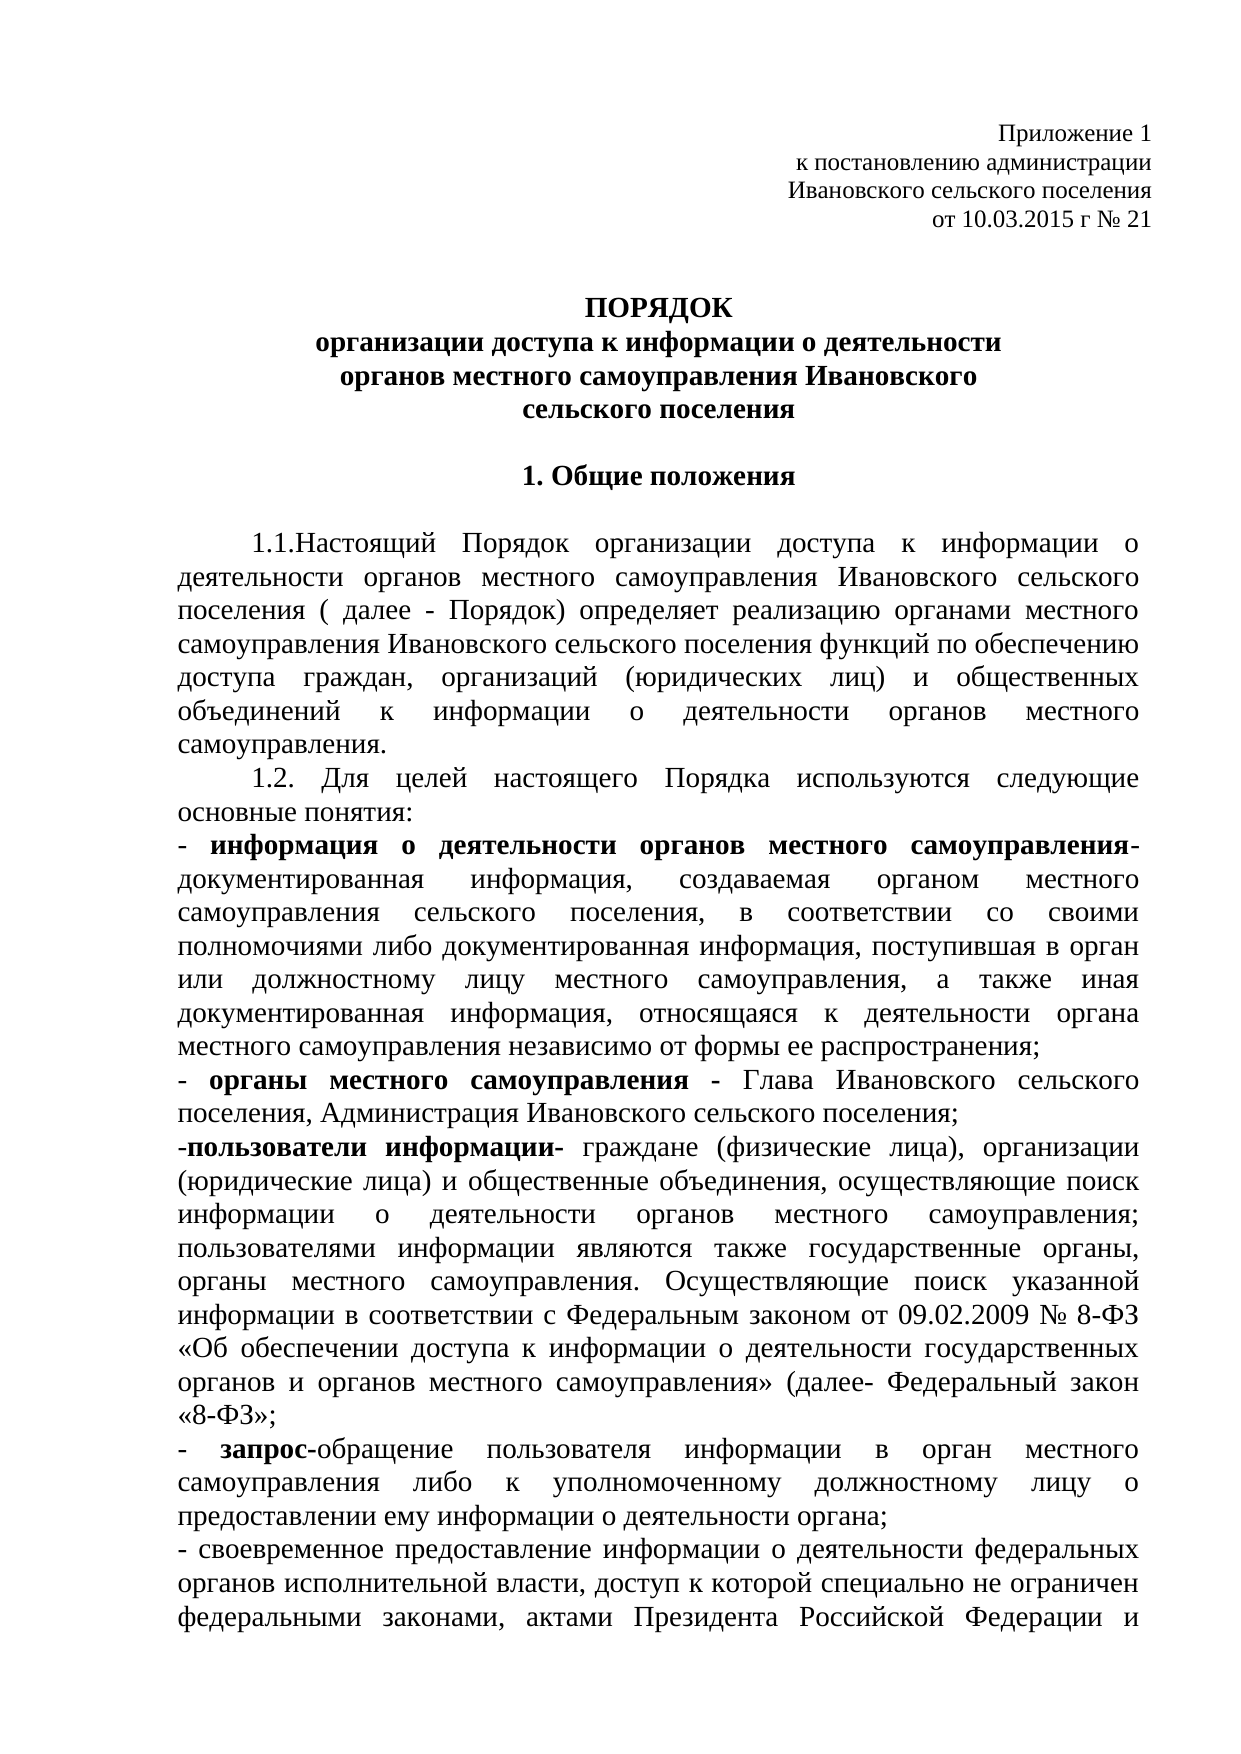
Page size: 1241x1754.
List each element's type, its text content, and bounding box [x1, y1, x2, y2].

text 1. Общие положения [177, 458, 1140, 492]
text - органы местного самоуправления - Глава Ивановского сельского поселения, Администрация Ивановского сельского поселения; [177, 1062, 1140, 1129]
text -пользователи информации- граждане (физические лица), организации (юридические лица) и общественные объединения, осуществляющие поиск информации о деятельности органов местного самоуправления; пользователями информации являются также государственные органы, органы местного самоуправления. Осуществляющие поиск указанной информации в соответствии с Федеральным законом от 09.02.2009 № 8-ФЗ «Об обеспечении доступа к информации о деятельности государственных органов и органов местного самоуправления» (далее- Федеральный закон «8-ФЗ»; [177, 1129, 1140, 1431]
text Приложение 1 [177, 118, 1152, 147]
text сельского поселения [177, 391, 1140, 425]
text ПОРЯДОК [177, 291, 1140, 324]
text 1.1.Настоящий Порядок организации доступа к информации о деятельности органов местного самоуправления Ивановского сельского поселения ( далее - Порядок) определяет реализацию органами местного самоуправления Ивановского сельского поселения функций по обеспечению доступа граждан, организаций (юридических лиц) и общественных объединений к информации о деятельности органов местного самоуправления. [177, 525, 1140, 760]
text Ивановского сельского поселения [177, 176, 1152, 204]
text - запрос-обращение пользователя информации в орган местного самоуправления либо к уполномоченному должностному лицу о предоставлении ему информации о деятельности органа; [177, 1431, 1140, 1532]
text к постановлению администрации [177, 147, 1152, 176]
text от 10.03.2015 г № 21 [177, 204, 1152, 233]
text 1.2. Для целей настоящего Порядка используются следующие основные понятия: [177, 760, 1140, 827]
text - информация о деятельности органов местного самоуправления- документированная информация, создаваемая органом местного самоуправления сельского поселения, в соответствии со своими полномочиями либо документированная информация, поступившая в орган или должностному лицу местного самоуправления, а также иная документированная информация, относящаяся к деятельности органа местного самоуправления независимо от формы ее распространения; [177, 827, 1140, 1062]
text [177, 1532, 1140, 1632]
text органов местного самоуправления Ивановского [177, 358, 1140, 391]
text организации доступа к информации о деятельности [177, 324, 1140, 358]
